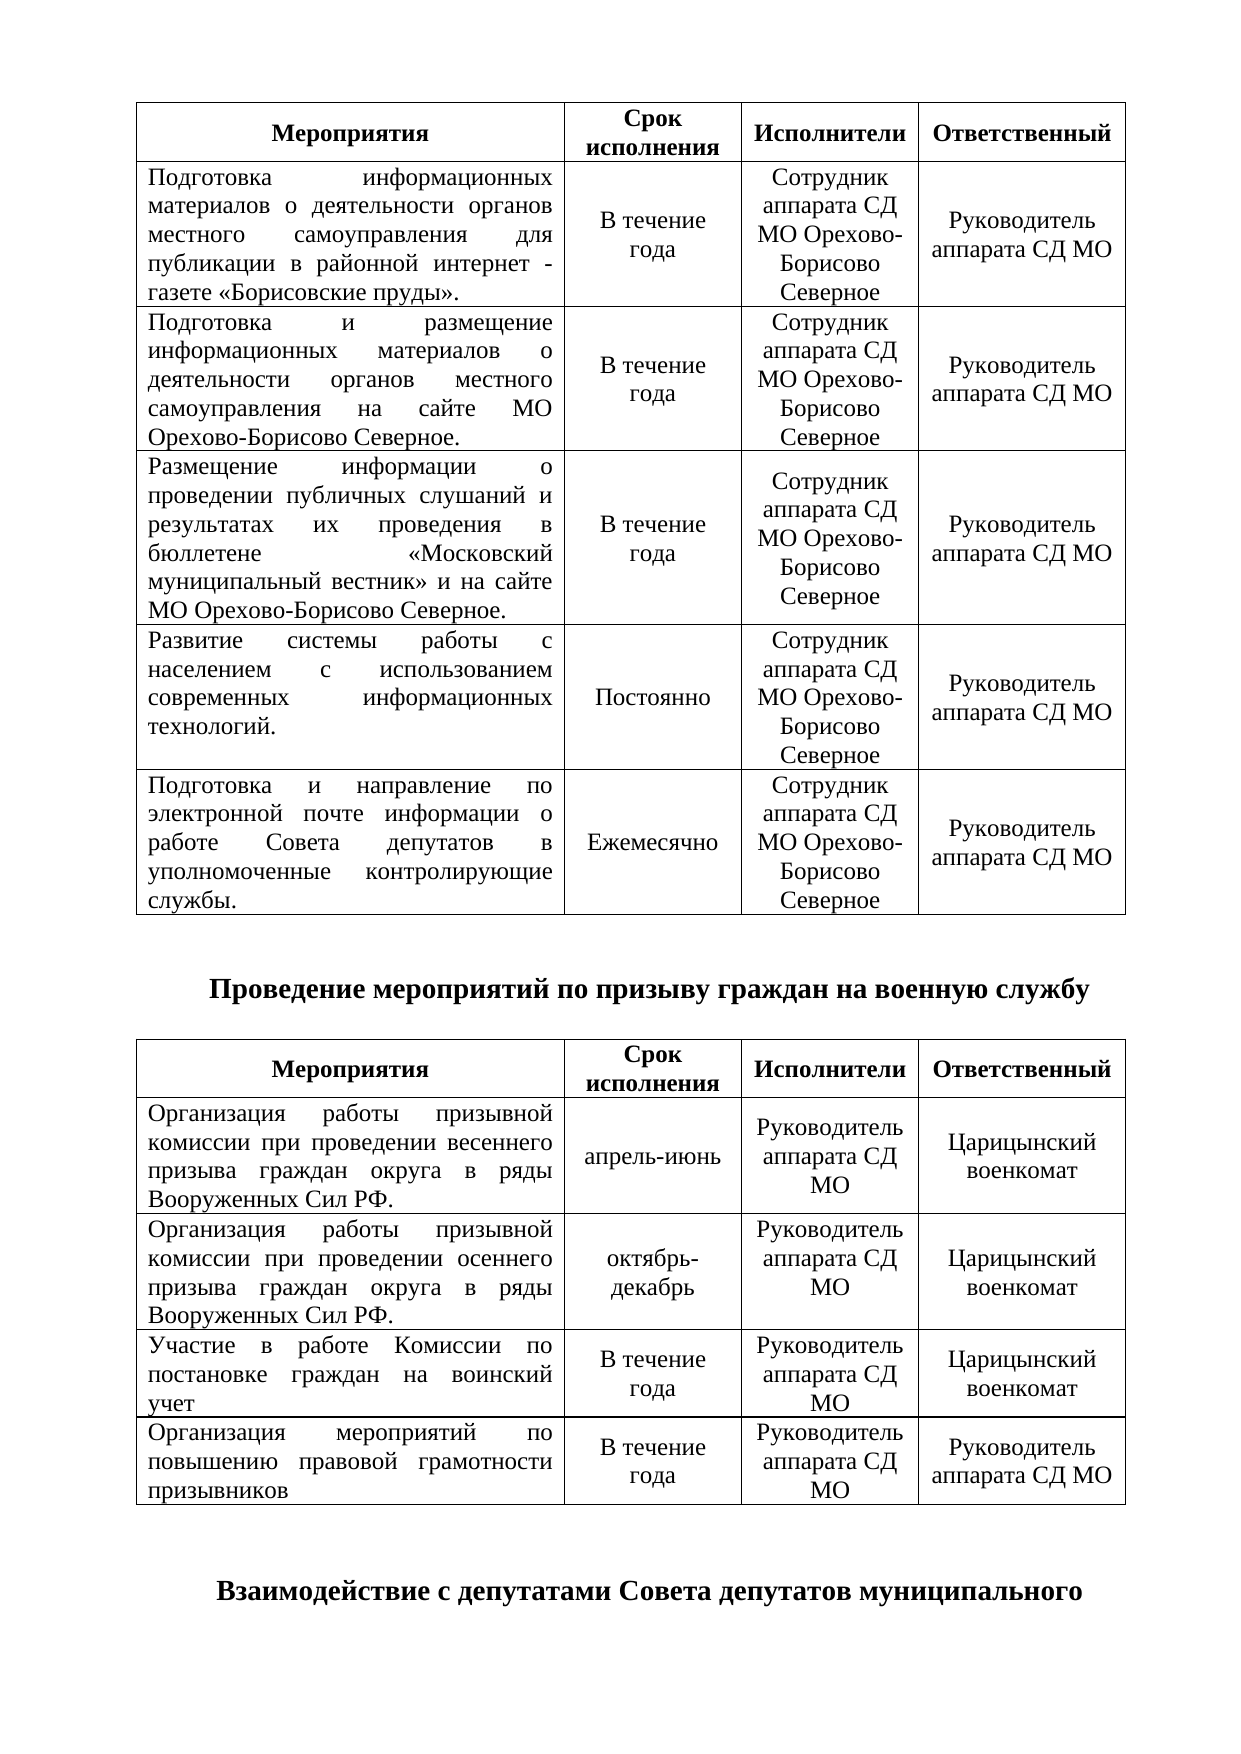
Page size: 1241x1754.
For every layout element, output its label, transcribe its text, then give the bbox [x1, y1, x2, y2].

table_header Мероприятия [137, 103, 564, 161]
text Взаимодействие с депутатами Совета депутатов муниципального [148, 1573, 1152, 1606]
table_cell Руководитель аппарата СД МО [919, 451, 1125, 624]
table_cell Подготовка и направление по электронной почте информации о работе Совета депутатов в уполномоченные контролирующие службы. [137, 770, 564, 913]
table_cell Участие в работе Комиссии по постановке граждан на воинский учет [137, 1330, 564, 1416]
table_cell Постоянно [565, 625, 741, 769]
table_cell Руководитель аппарата СД МО [919, 1418, 1125, 1504]
table_cell Сотрудник аппарата СД МО Орехово-Борисово Северное [742, 307, 918, 450]
table_header Срок исполнения [565, 1040, 741, 1097]
table_cell Ежемесячно [565, 770, 741, 913]
text Проведение мероприятий по призыву граждан на военную службу [148, 971, 1152, 1005]
table_cell В течение года [565, 307, 741, 450]
table_cell Сотрудник аппарата СД МО Орехово-Борисово Северное [742, 770, 918, 913]
table_cell Руководитель аппарата СД МО [919, 625, 1125, 769]
table_cell Подготовка и размещение информационных материалов о деятельности органов местного самоуправления на сайте МО Орехово-Борисово Северное. [137, 307, 564, 450]
table_cell Организация работы призывной комиссии при проведении осеннего призыва граждан округа в ряды Вооруженных Сил РФ. [137, 1214, 564, 1329]
table_header Ответственный [919, 103, 1125, 161]
table_cell Царицынский военкомат [919, 1098, 1125, 1213]
table_cell Руководитель аппарата СД МО [742, 1418, 918, 1504]
table_header Ответственный [919, 1040, 1125, 1097]
table_cell октябрь-декабрь [565, 1214, 741, 1329]
table_cell Сотрудник аппарата СД МО Орехово-Борисово Северное [742, 451, 918, 624]
table_cell В течение года [565, 1330, 741, 1416]
table_cell Подготовка информационных материалов о деятельности органов местного самоуправления для публикации в районной интернет - газете «Борисовские пруды». [137, 162, 564, 306]
table_cell Организация мероприятий по повышению правовой грамотности призывников [137, 1418, 564, 1504]
table_cell Развитие системы работы с населением с использованием современных информационных технологий. [137, 625, 564, 769]
table_cell апрель-июнь [565, 1098, 741, 1213]
table_cell Руководитель аппарата СД МО [919, 770, 1125, 913]
table_header Срок исполнения [565, 103, 741, 161]
table_cell Царицынский военкомат [919, 1330, 1125, 1416]
table_cell В течение года [565, 451, 741, 624]
table_cell Размещение информации о проведении публичных слушаний и результатах их проведения в бюллетене «Московский муниципальный вестник» и на сайте МО Орехово-Борисово Северное. [137, 451, 564, 624]
table_header Исполнители [742, 1040, 918, 1097]
table_header Мероприятия [137, 1040, 564, 1097]
table_cell Руководитель аппарата СД МО [742, 1098, 918, 1213]
table_cell Руководитель аппарата СД МО [919, 307, 1125, 450]
table_cell Руководитель аппарата СД МО [742, 1330, 918, 1416]
table_cell В течение года [565, 1418, 741, 1504]
table_header Исполнители [742, 103, 918, 161]
table_cell Царицынский военкомат [919, 1214, 1125, 1329]
table_cell Руководитель аппарата СД МО [919, 162, 1125, 306]
table_cell В течение года [565, 162, 741, 306]
table_cell Руководитель аппарата СД МО [742, 1214, 918, 1329]
table_cell Сотрудник аппарата СД МО Орехово-Борисово Северное [742, 625, 918, 769]
table_cell Сотрудник аппарата СД МО Орехово-Борисово Северное [742, 162, 918, 306]
table_cell Организация работы призывной комиссии при проведении весеннего призыва граждан округа в ряды Вооруженных Сил РФ. [137, 1098, 564, 1213]
